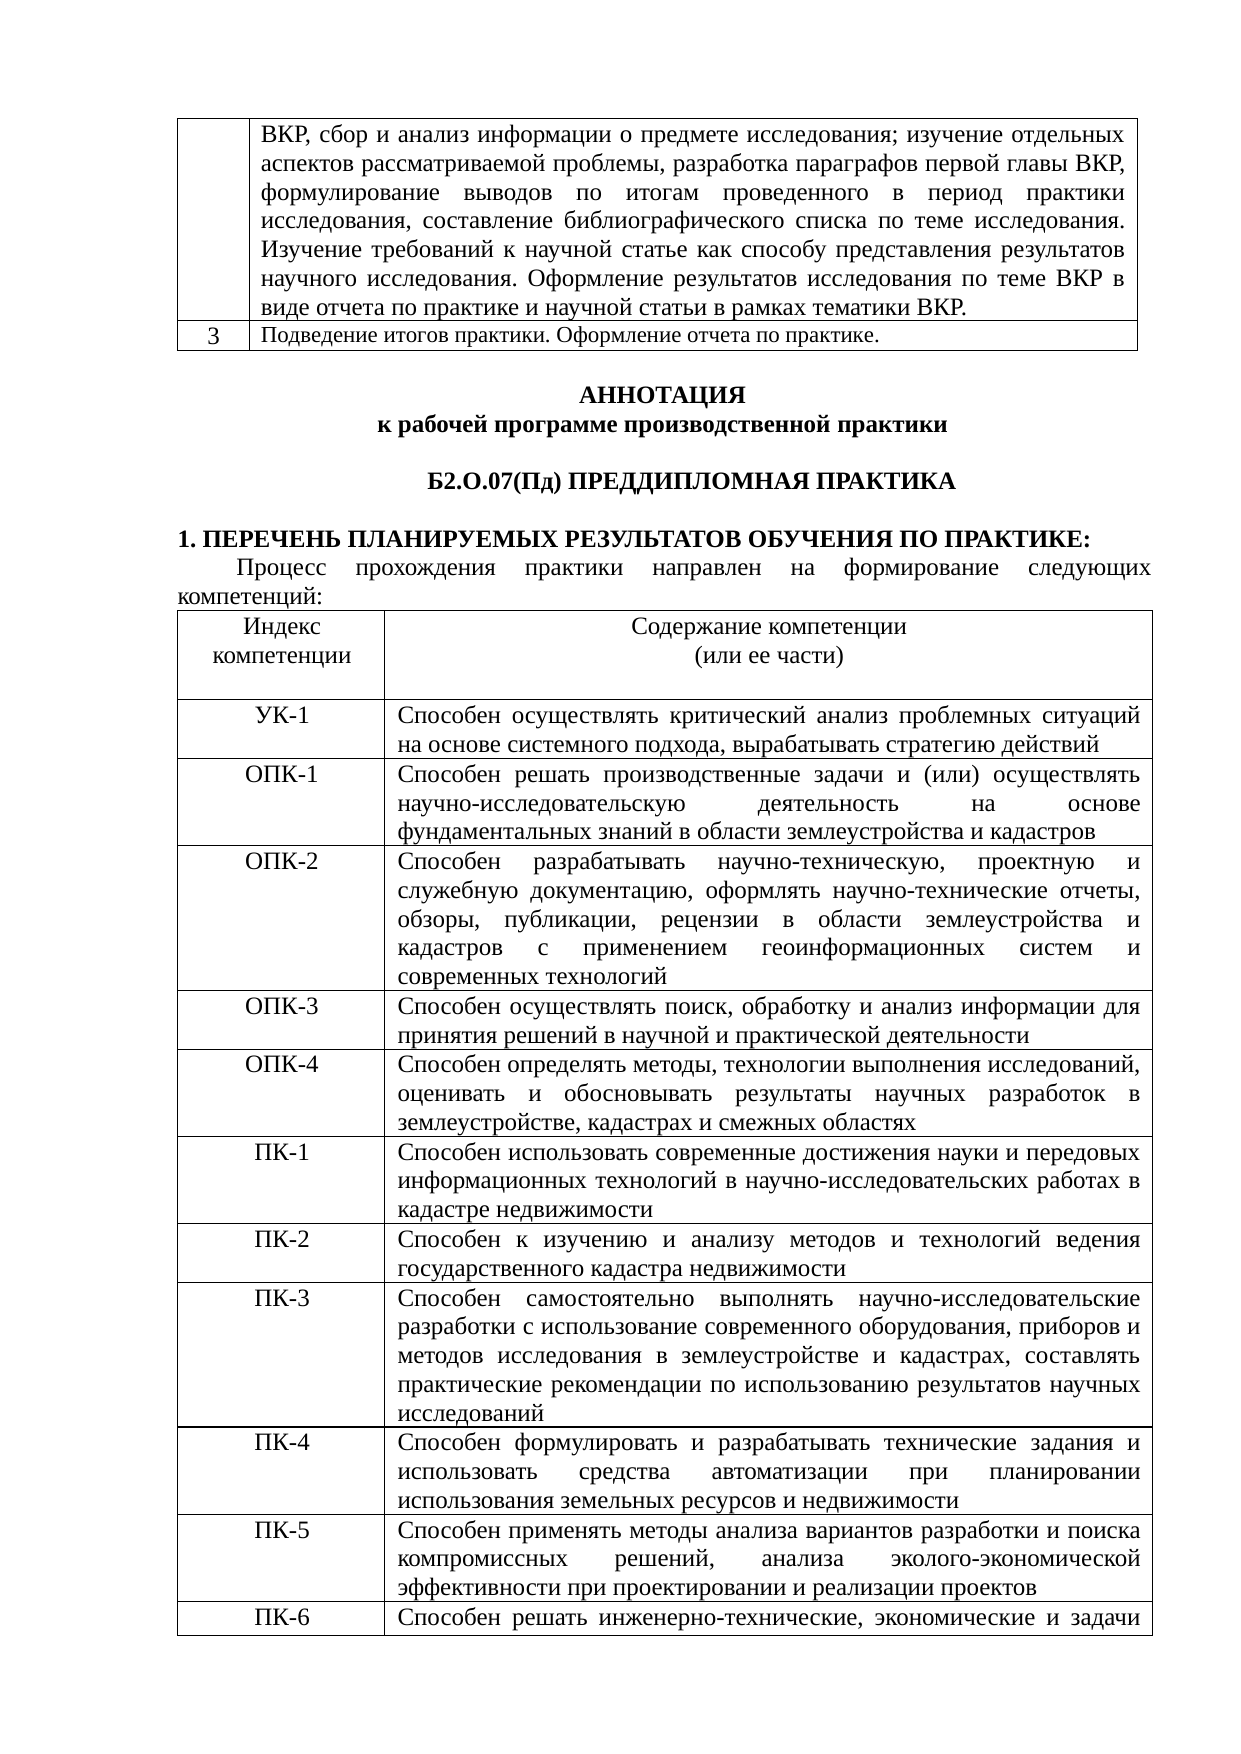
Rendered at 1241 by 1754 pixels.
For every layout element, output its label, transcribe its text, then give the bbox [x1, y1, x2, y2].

table_cell ПК-6 [178, 1602, 384, 1635]
table_cell ПК-4 [178, 1428, 384, 1514]
table_cell ПК-1 [178, 1137, 384, 1223]
table_cell Способен решать производственные задачи и (или) осуществлять научно-исследовательскую деятельность на основе фундаментальных знаний в области землеустройства и кадастров [385, 759, 1152, 845]
table_cell Способен к изучению и анализу методов и технологий ведения государственного кадастра недвижимости [385, 1224, 1152, 1282]
table_cell Способен самостоятельно выполнять научно-исследовательские разработки с использование современного оборудования, приборов и методов исследования в землеустройстве и кадастрах, составлять практические рекомендации по использованию результатов научных исследований [385, 1283, 1152, 1426]
text Б2.О.07(Пд) ПРЕДДИПЛОМНАЯ ПРАКТИКА [181, 466, 1152, 495]
table_cell ПК-3 [178, 1283, 384, 1426]
table_cell Подведение итогов практики. Оформление отчета по практике. [250, 321, 1137, 350]
table_cell ОПК-1 [178, 759, 384, 845]
text Процесс прохождения практики направлен на формирование следующих компетенций: [177, 552, 1152, 610]
text АННОТАЦИЯ [173, 380, 1152, 409]
table_cell Способен осуществлять поиск, обработку и анализ информации для принятия решений в научной и практической деятельности [385, 991, 1152, 1048]
table_cell 2 [178, 119, 249, 320]
table_cell Способен определять методы, технологии выполнения исследований, оценивать и обосновывать результаты научных разработок в землеустройстве, кадастрах и смежных областях [385, 1050, 1152, 1136]
table_cell УК-1 [178, 700, 384, 758]
table_cell Способен применять методы анализа вариантов разработки и поиска компромиссных решений, анализа эколого-экономической эффективности при проектировании и реализации проектов [385, 1515, 1152, 1601]
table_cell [250, 119, 1137, 320]
text 1. ПЕРЕЧЕНЬ ПЛАНИРУЕМЫХ РЕЗУЛЬТАТОВ ОБУЧЕНИЯ ПО ПРАКТИКЕ: [177, 524, 1152, 552]
table_cell ПК-2 [178, 1224, 384, 1282]
table_cell ПК-5 [178, 1515, 384, 1601]
table_cell Способен осуществлять критический анализ проблемных ситуаций на основе системного подхода, вырабатывать стратегию действий [385, 700, 1152, 758]
table_cell Способен использовать современные достижения науки и передовых информационных технологий в научно-исследовательских работах в кадастре недвижимости [385, 1137, 1152, 1223]
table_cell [385, 1602, 1152, 1635]
table_cell 3 [178, 321, 249, 350]
text к рабочей программе производственной практики [173, 409, 1152, 437]
table_cell Способен формулировать и разрабатывать технические задания и использовать средства автоматизации при планировании использования земельных ресурсов и недвижимости [385, 1428, 1152, 1514]
table_cell ОПК-4 [178, 1050, 384, 1136]
table_cell ОПК-2 [178, 846, 384, 990]
table_cell Способен разрабатывать научно-техническую, проектную и служебную документацию, оформлять научно-технические отчеты, обзоры, публикации, рецензии в области землеустройства и кадастров с применением геоинформационных систем и современных технологий [385, 846, 1152, 990]
table_header Содержание компетенции (или ее части) [385, 611, 1152, 699]
table_cell ОПК-3 [178, 991, 384, 1048]
table_header Индекс компетенции [178, 611, 384, 699]
